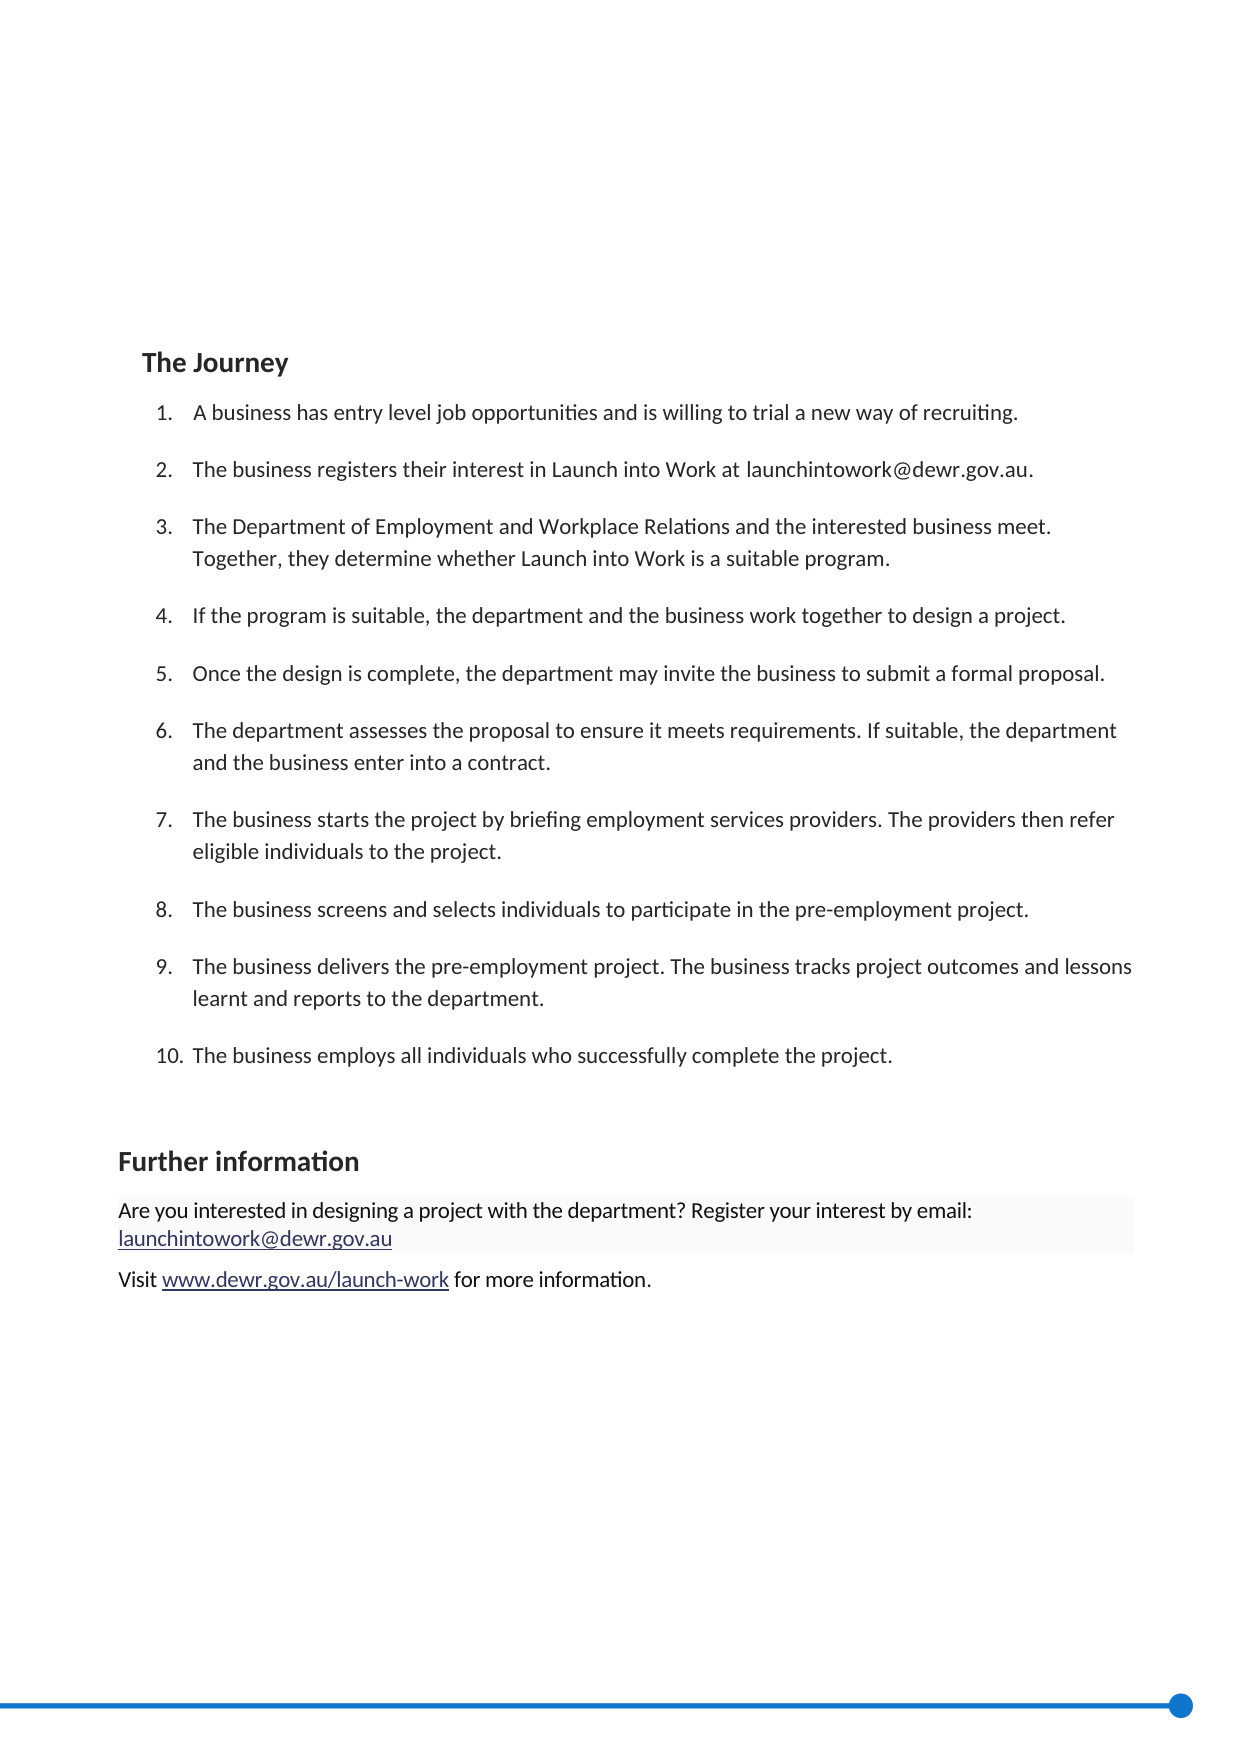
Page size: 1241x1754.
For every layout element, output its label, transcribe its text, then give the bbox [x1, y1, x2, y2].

list Once the design is complete, the department may invite the business to submit a formal proposal. [155, 659, 1134, 687]
text Are you interested in designing a project with the department? Register your interest by email: launchintowork@dewr.gov.au [118, 1197, 1134, 1253]
list The Department of Employment and Workplace Relations and the interested business meet. Together, they determine whether Launch into Work is a suitable program. [155, 512, 1134, 572]
list A business has entry level job opportunities and is willing to trial a new way of recruiting. [156, 398, 1134, 426]
text Visit www.dewr.gov.au/launch-work for more information. [118, 1265, 1134, 1293]
list The business starts the project by briefing employment services providers. The providers then refer eligible individuals to the project. [155, 805, 1134, 866]
list If the program is suitable, the department and the business work together to design a project. [155, 602, 1134, 629]
subtitle The Journey [142, 344, 1134, 380]
list The business employs all individuals who successfully complete the project. [155, 1041, 1134, 1069]
list The department assesses the proposal to ensure it meets requirements. If suitable, the department and the business enter into a contract. [155, 716, 1134, 776]
picture [0, 1682, 1241, 1753]
list The business delivers the pre-employment project. The business tracks project outcomes and lessons learnt and reports to the department. [155, 952, 1134, 1012]
list The business registers their interest in Launch into Work at launchintowork@dewr.gov.au. [155, 455, 1134, 483]
list The business screens and selects individuals to participate in the pre-employment project. [155, 895, 1134, 923]
subtitle Further information [118, 1143, 1134, 1179]
